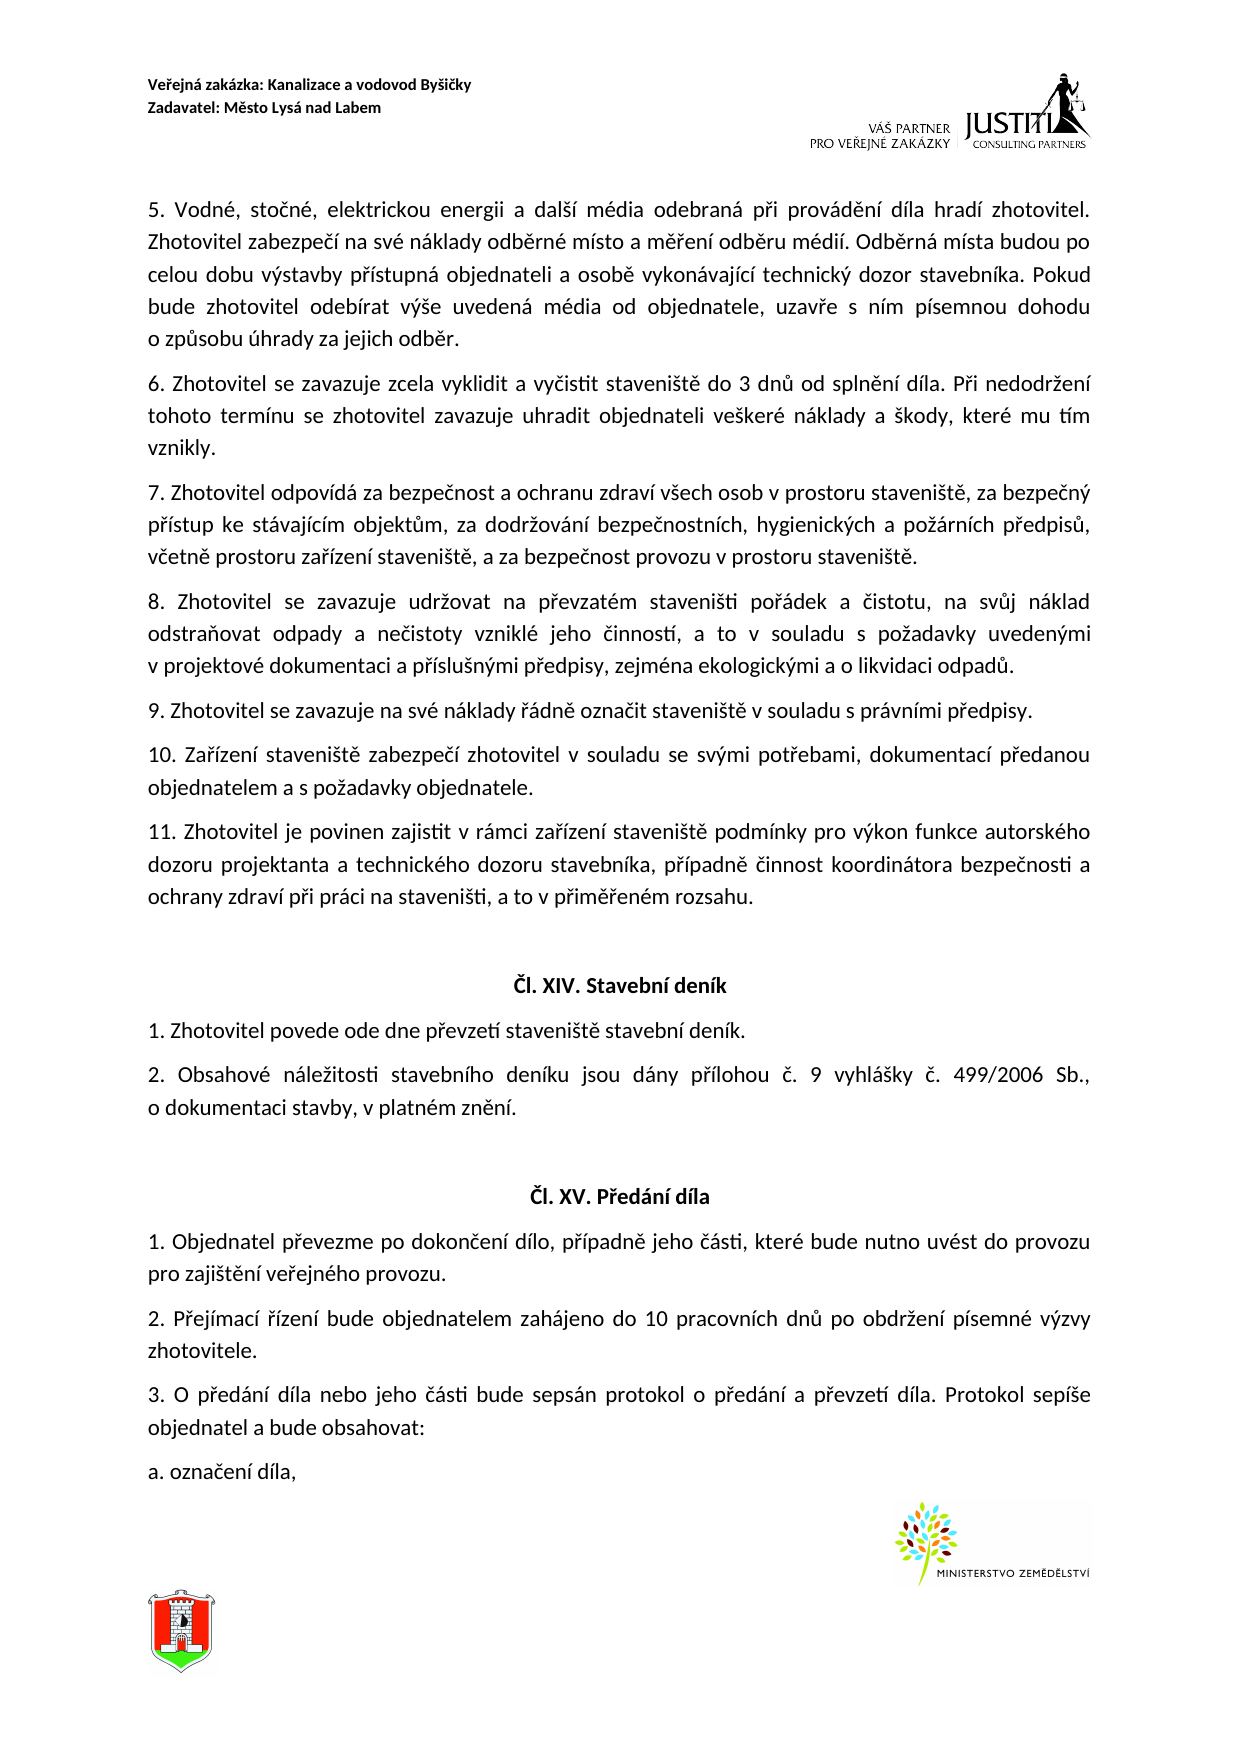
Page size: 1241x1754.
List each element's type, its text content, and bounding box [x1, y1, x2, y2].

text 2. Přejímací řízení bude objednatelem zahájeno do 10 pracovních dnů po obdržení písemné výzvy zhotovitele. [148, 1304, 1092, 1364]
text 10. Zařízení staveniště zabezpečí zhotovitel v souladu se svými potřebami, dokumentací předanou objednatelem a s požadavky objednatele. [148, 741, 1092, 801]
text 9. Zhotovitel se zavazuje na své náklady řádně označit staveniště v souladu s právními předpisy. [148, 696, 1092, 724]
text 2. Obsahové náležitosti stavebního deníku jsou dány přílohou č. 9 vyhlášky č. 499/2006 Sb., o dokumentaci stavby, v platném znění. [148, 1061, 1092, 1121]
text Čl. XV. Předání díla [148, 1182, 1092, 1210]
text a. označení díla, [148, 1457, 1092, 1486]
text 8. Zhotovitel se zavazuje udržovat na převzatém staveništi pořádek a čistotu, na svůj náklad odstraňovat odpady a nečistoty vzniklé jeho činností, a to v souladu s požadavky uvedenými v projektové dokumentaci a příslušnými předpisy, zejména ekologickými a o likvidaci odpadů. [148, 587, 1092, 679]
text 1. Objednatel převezme po dokončení dílo, případně jeho části, které bude nutno uvést do provozu pro zajištění veřejného provozu. [148, 1227, 1092, 1287]
text 6. Zhotovitel se zavazuje zcela vyklidit a vyčistit staveniště do 3 dnů od splnění díla. Při nedodržení tohoto termínu se zhotovitel zavazuje uhradit objednateli veškeré náklady a škody, které mu tím vznikly. [148, 369, 1092, 461]
text 1. Zhotovitel povede ode dne převzetí staveniště stavební deník. [148, 1016, 1092, 1044]
picture [893, 1499, 1093, 1588]
text Čl. XIV. Stavební deník [148, 971, 1092, 999]
picture [147, 1588, 218, 1677]
text 5. Vodné, stočné, elektrickou energii a další média odebraná při provádění díla hradí zhotovitel. Zhotovitel zabezpečí na své náklady odběrné místo a měření odběru médií. Odběrná místa budou po celou dobu výstavby přístupná objednateli a osobě vykonávající technický dozor stavebníka. Pokud bude zhotovitel odebírat výše uvedená média od objednatele, uzavře s ním písemnou dohodu o způsobu úhrady za jejich odběr. [148, 195, 1092, 352]
picture [811, 73, 1093, 151]
text 11. Zhotovitel je povinen zajistit v rámci zařízení staveniště podmínky pro výkon funkce autorského dozoru projektanta a technického dozoru stavebníka, případně činnost koordinátora bezpečnosti a ochrany zdraví při práci na staveništi, a to v přiměřeném rozsahu. [148, 817, 1092, 910]
text 7. Zhotovitel odpovídá za bezpečnost a ochranu zdraví všech osob v prostoru staveniště, za bezpečný přístup ke stávajícím objektům, za dodržování bezpečnostních, hygienických a požárních předpisů, včetně prostoru zařízení staveniště, a za bezpečnost provozu v prostoru staveniště. [148, 478, 1092, 570]
text 3. O předání díla nebo jeho části bude sepsán protokol o předání a převzetí díla. Protokol sepíše objednatel a bude obsahovat: [148, 1381, 1092, 1441]
